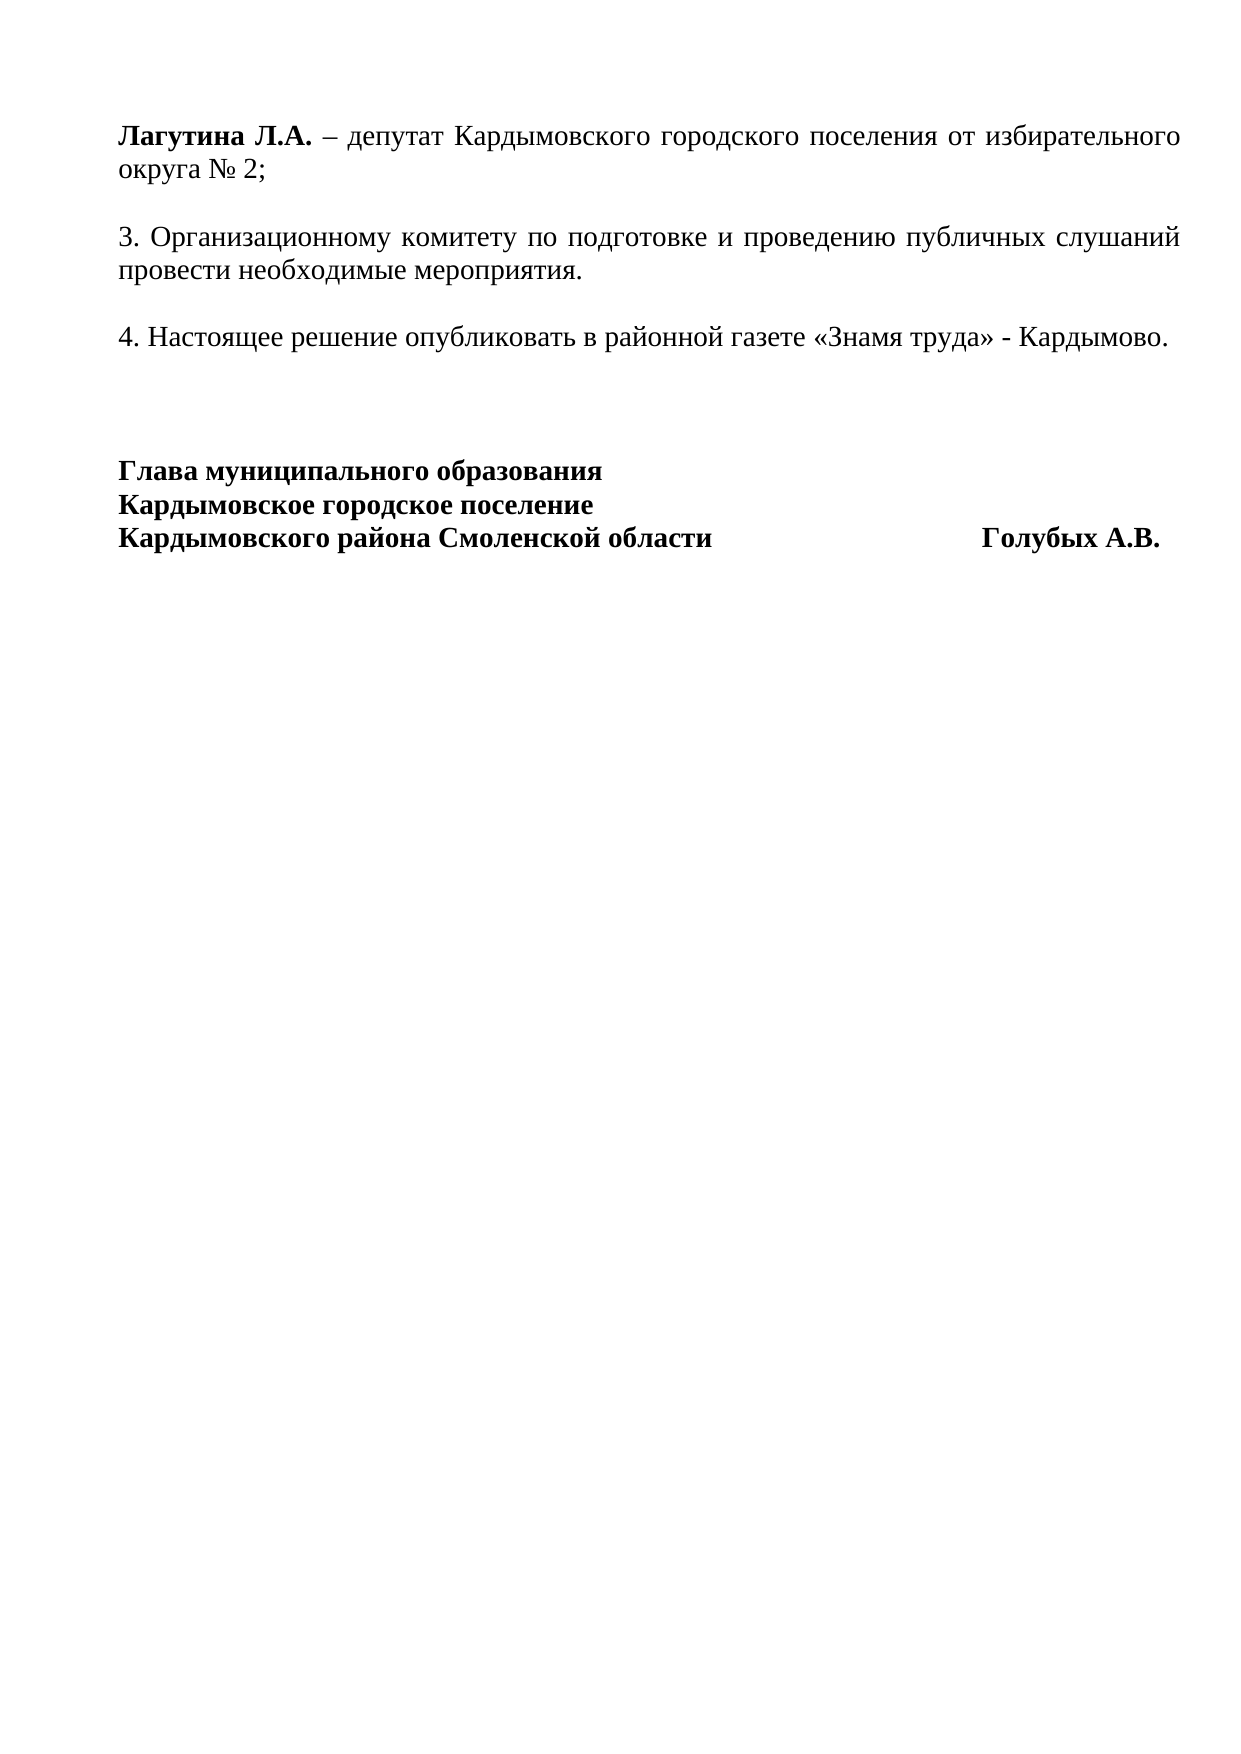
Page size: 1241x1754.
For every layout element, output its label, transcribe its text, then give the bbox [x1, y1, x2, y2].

text 3. Организационному комитету по подготовке и проведению публичных слушаний провести необходимые мероприятия. [118, 219, 1181, 286]
text Глава муниципального образования [118, 453, 1181, 487]
text Кардымовское городское поселение [118, 487, 1181, 521]
text 4. Настоящее решение опубликовать в районной газете «Знамя труда» - Кардымово. [118, 319, 1181, 353]
text Кардымовского района Смоленской области Голубых А.В. [118, 521, 1181, 554]
text Лагутина Л.А. – депутат Кардымовского городского поселения от избирательного округа № 2; [118, 118, 1181, 185]
